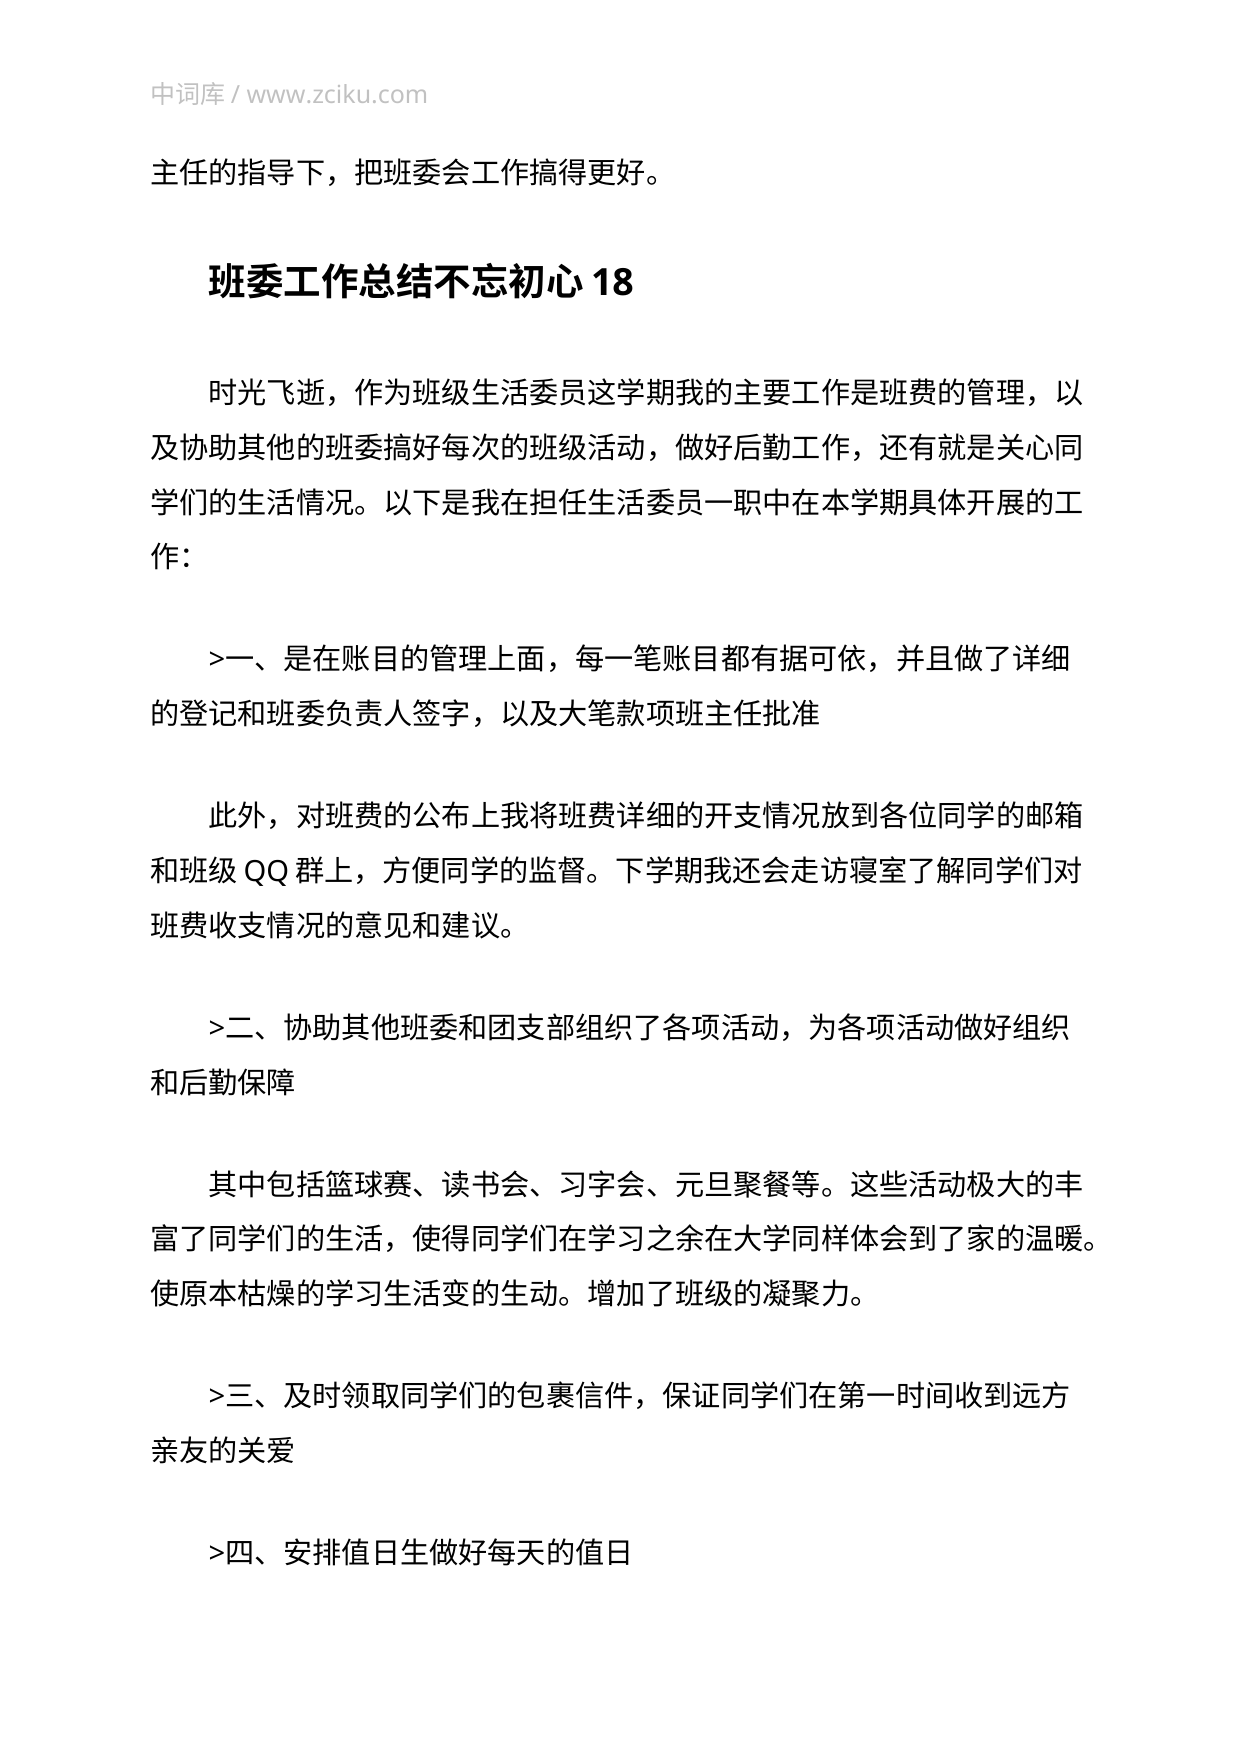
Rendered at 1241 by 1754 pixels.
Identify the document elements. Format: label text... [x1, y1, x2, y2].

text 班委工作总结不忘初心18 [150, 252, 1090, 306]
text 其中包括篮球赛、读书会、习字会、元旦聚餐等。这些活动极大的丰富了同学们的生活，使得同学们在学习之余在大学同样体会到了家的温暖。使原本枯燥的学习生活变的生动。增加了班级的凝聚力。 [150, 1161, 1090, 1313]
text >一、是在账目的管理上面，每一笔账目都有据可依，并且做了详细的登记和班委负责人签字，以及大笔款项班主任批准 [150, 636, 1090, 733]
text >四、安排值日生做好每天的值日 [150, 1529, 1090, 1572]
text >二、协助其他班委和团支部组织了各项活动，为各项活动做好组织和后勤保障 [150, 1004, 1090, 1102]
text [150, 150, 1090, 192]
text 此外，对班费的公布上我将班费详细的开支情况放到各位同学的邮箱和班级QQ群上，方便同学的监督。下学期我还会走访寝室了解同学们对班费收支情况的意见和建议。 [150, 793, 1090, 945]
text 时光飞逝，作为班级生活委员这学期我的主要工作是班费的管理，以及协助其他的班委搞好每次的班级活动，做好后勤工作，还有就是关心同学们的生活情况。以下是我在担任生活委员一职中在本学期具体开展的工作： [150, 369, 1090, 576]
text >三、及时领取同学们的包裹信件，保证同学们在第一时间收到远方亲友的关爱 [150, 1373, 1090, 1470]
